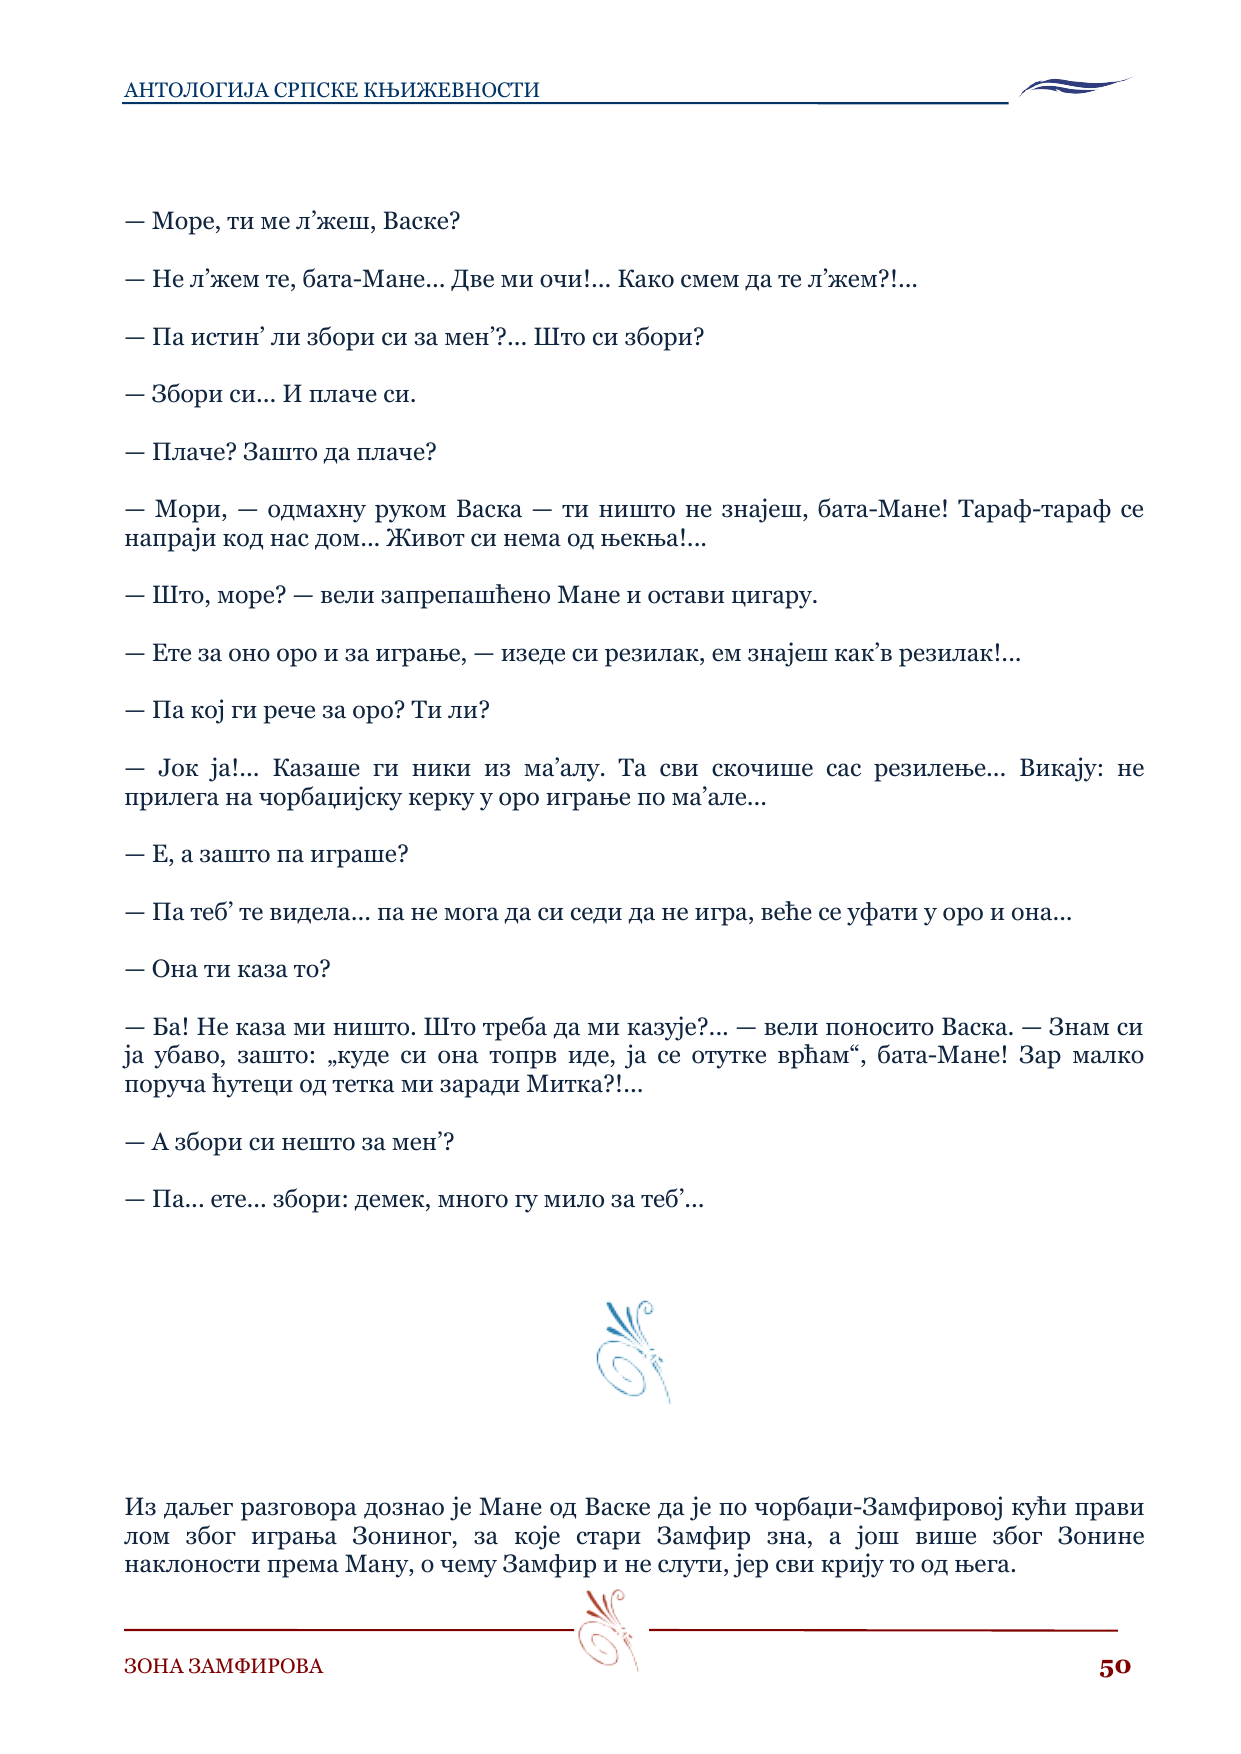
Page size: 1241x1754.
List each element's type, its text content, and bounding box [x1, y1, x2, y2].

text — Па истин’ ли збори си за мен’?... Што си збори? [124, 322, 1146, 350]
text — Море, ти ме л’жеш, Васке? [124, 207, 1146, 235]
text — Мори, — одмахну руком Васка — ти ништо не знајеш, бата-Мане! Тараф-тараф се напраји код нас дом... Живот си нема од њекња!... [124, 495, 1146, 552]
text — Јок ја!... Казаше ги ники из ма’алу. Та сви скочише сас резилење... Викају: не прилега на чорбаџијску керку у оро играње по ма’але... [124, 754, 1146, 811]
text — Она ти каза то? [124, 955, 1146, 983]
text — Збори си... И плаче си. [124, 379, 1146, 408]
text — Па... ете... збори: демек, много гу мило за теб’... [124, 1184, 1146, 1213]
text — Што, море? — вели запрепашћено Мане и остави цигару. [124, 581, 1146, 609]
text — Па теб’ те видела... па не мога да си седи да не игра, веће се уфати у оро и она... [124, 897, 1146, 926]
text — Е, а зашто па играше? [124, 840, 1146, 868]
text — Не л’жем те, бата-Мане... Две ми очи!... Како смем да те л’жем?!... [124, 264, 1146, 293]
text Из даљег разговора дознао је Мане од Васке да је по чорбаџи-Замфировој кући прави лом због играња Зониног, за које стари Замфир зна, а још више због Зонине наклоности према Ману, о чему Замфир и не слути, јер сви крију то од њега. [124, 1493, 1146, 1578]
text — Ба! Не каза ми ништо. Што треба да ми казује?... — вели поносито Васка. — Знам си ја убаво, зашто: „куде си она топрв иде, ја се отутке врћам“, бата-Мане! Зар малко поруча ћутеци од тетка ми заради Митка?!... [124, 1012, 1146, 1098]
text — Ете за оно оро и за играње, — изеде си резилак, ем знајеш как’в резилак!... [124, 638, 1146, 667]
text — А збори си нешто за мен’? [124, 1127, 1146, 1155]
text — Па кој ги рече за оро? Ти ли? [124, 696, 1146, 724]
text — Плаче? Зашто да плаче? [124, 437, 1146, 466]
